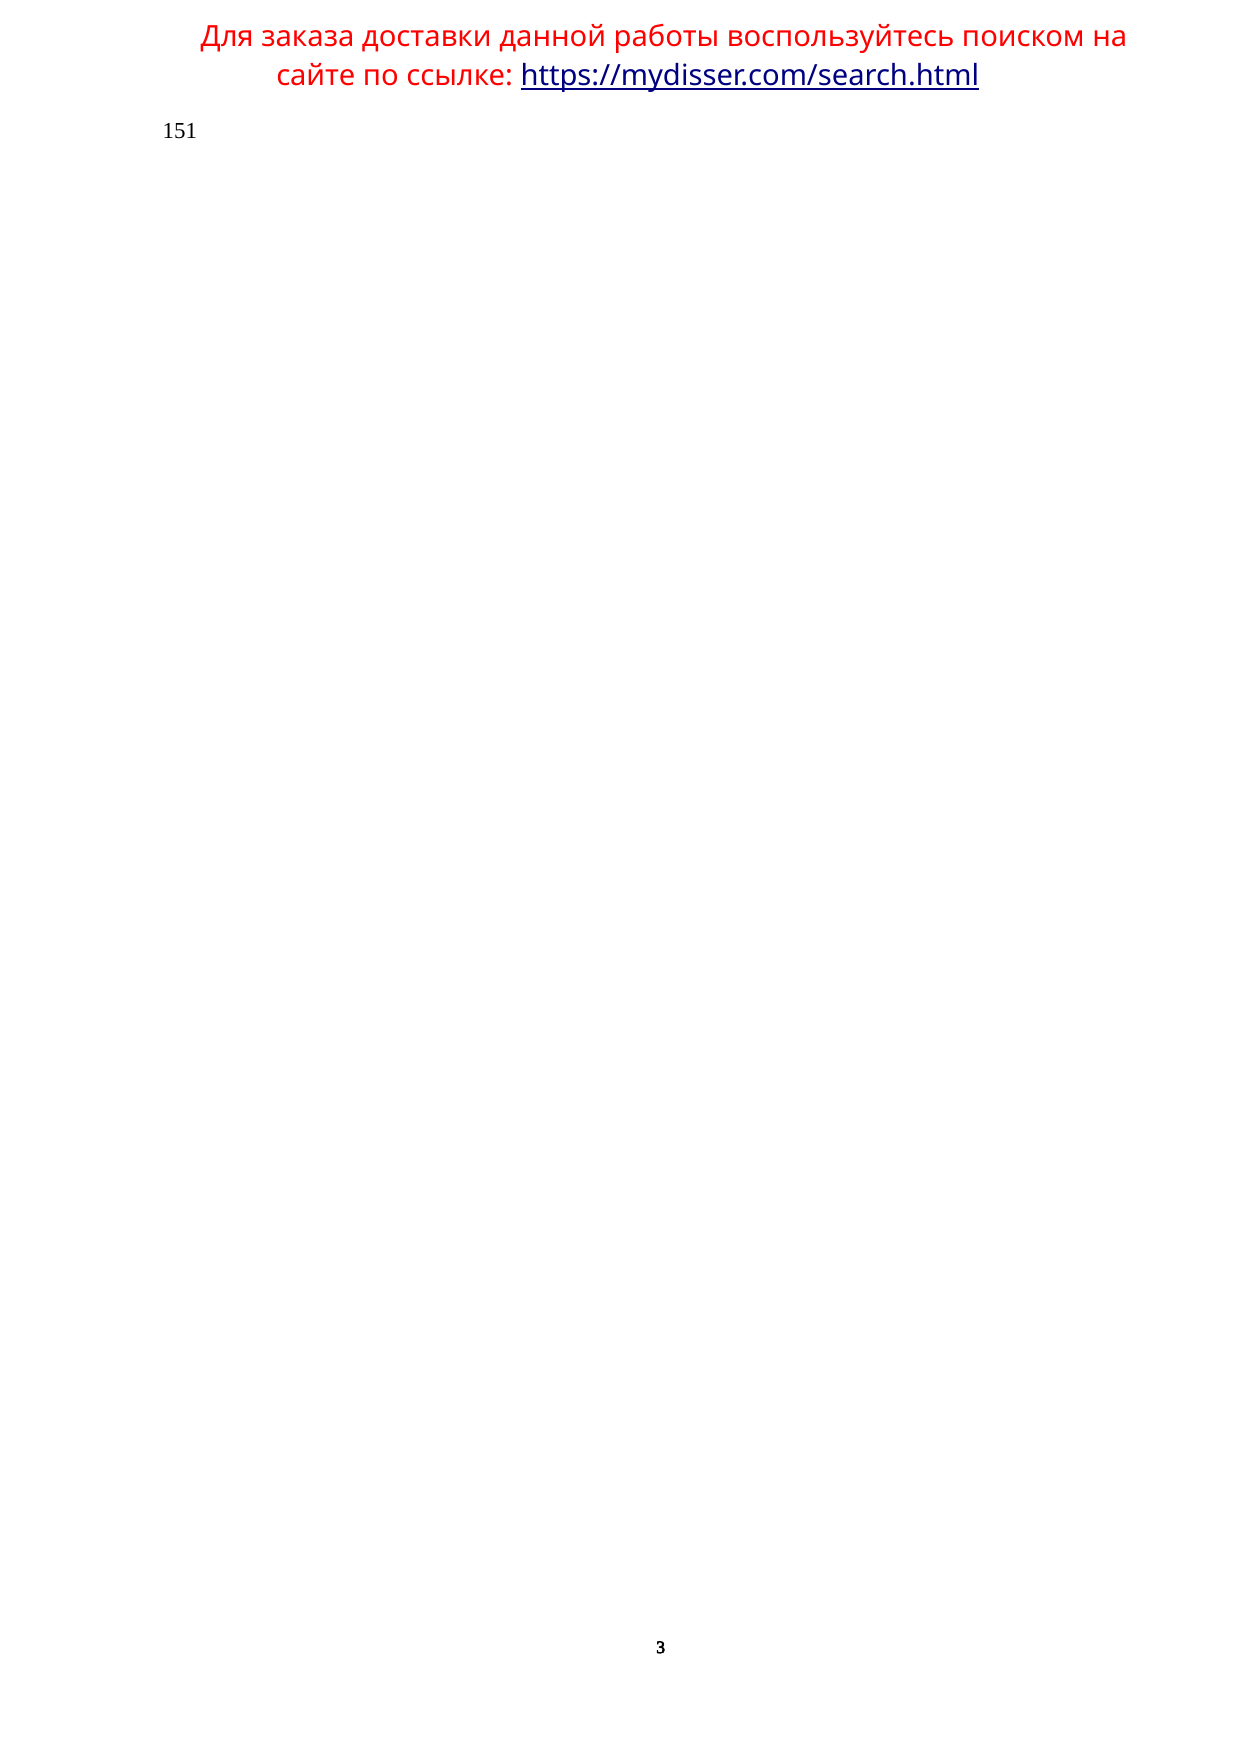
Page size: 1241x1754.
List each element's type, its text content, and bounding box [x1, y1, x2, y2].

text 151 [103, 115, 1152, 144]
